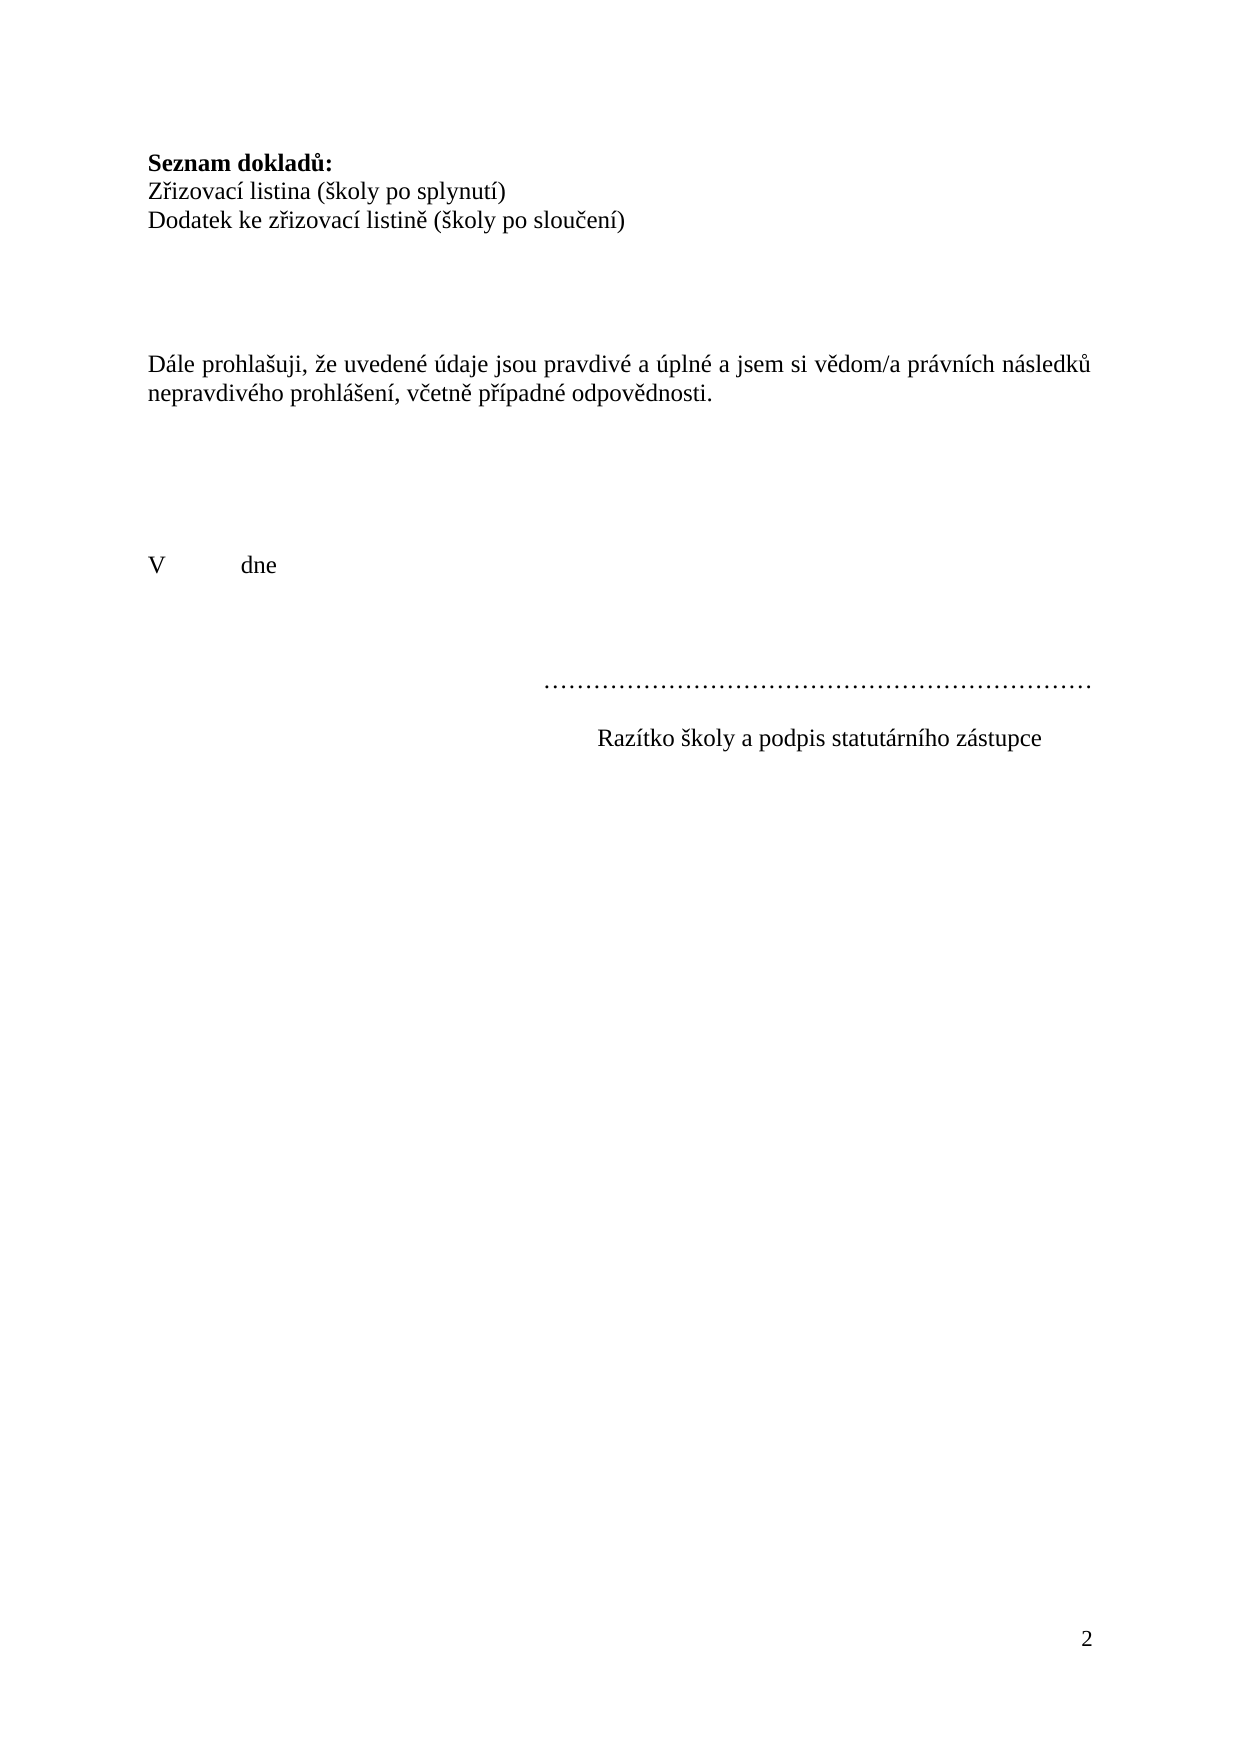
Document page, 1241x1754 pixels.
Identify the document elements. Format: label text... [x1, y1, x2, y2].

text Seznam dokladů: [148, 148, 1093, 176]
text Dodatek ke zřizovací listině (školy po sloučení) [148, 205, 1093, 234]
text ………………………………………………………… [148, 665, 1093, 694]
text V dne [148, 550, 1093, 579]
text Dále prohlašuji, že uvedené údaje jsou pravdivé a úplné a jsem si vědom/a právních následků nepravdivého prohlášení, včetně případné odpovědnosti. [148, 349, 1093, 406]
text Razítko školy a podpis statutárního zástupce [546, 723, 1093, 751]
text Zřizovací listina (školy po splynutí) [148, 176, 1093, 205]
